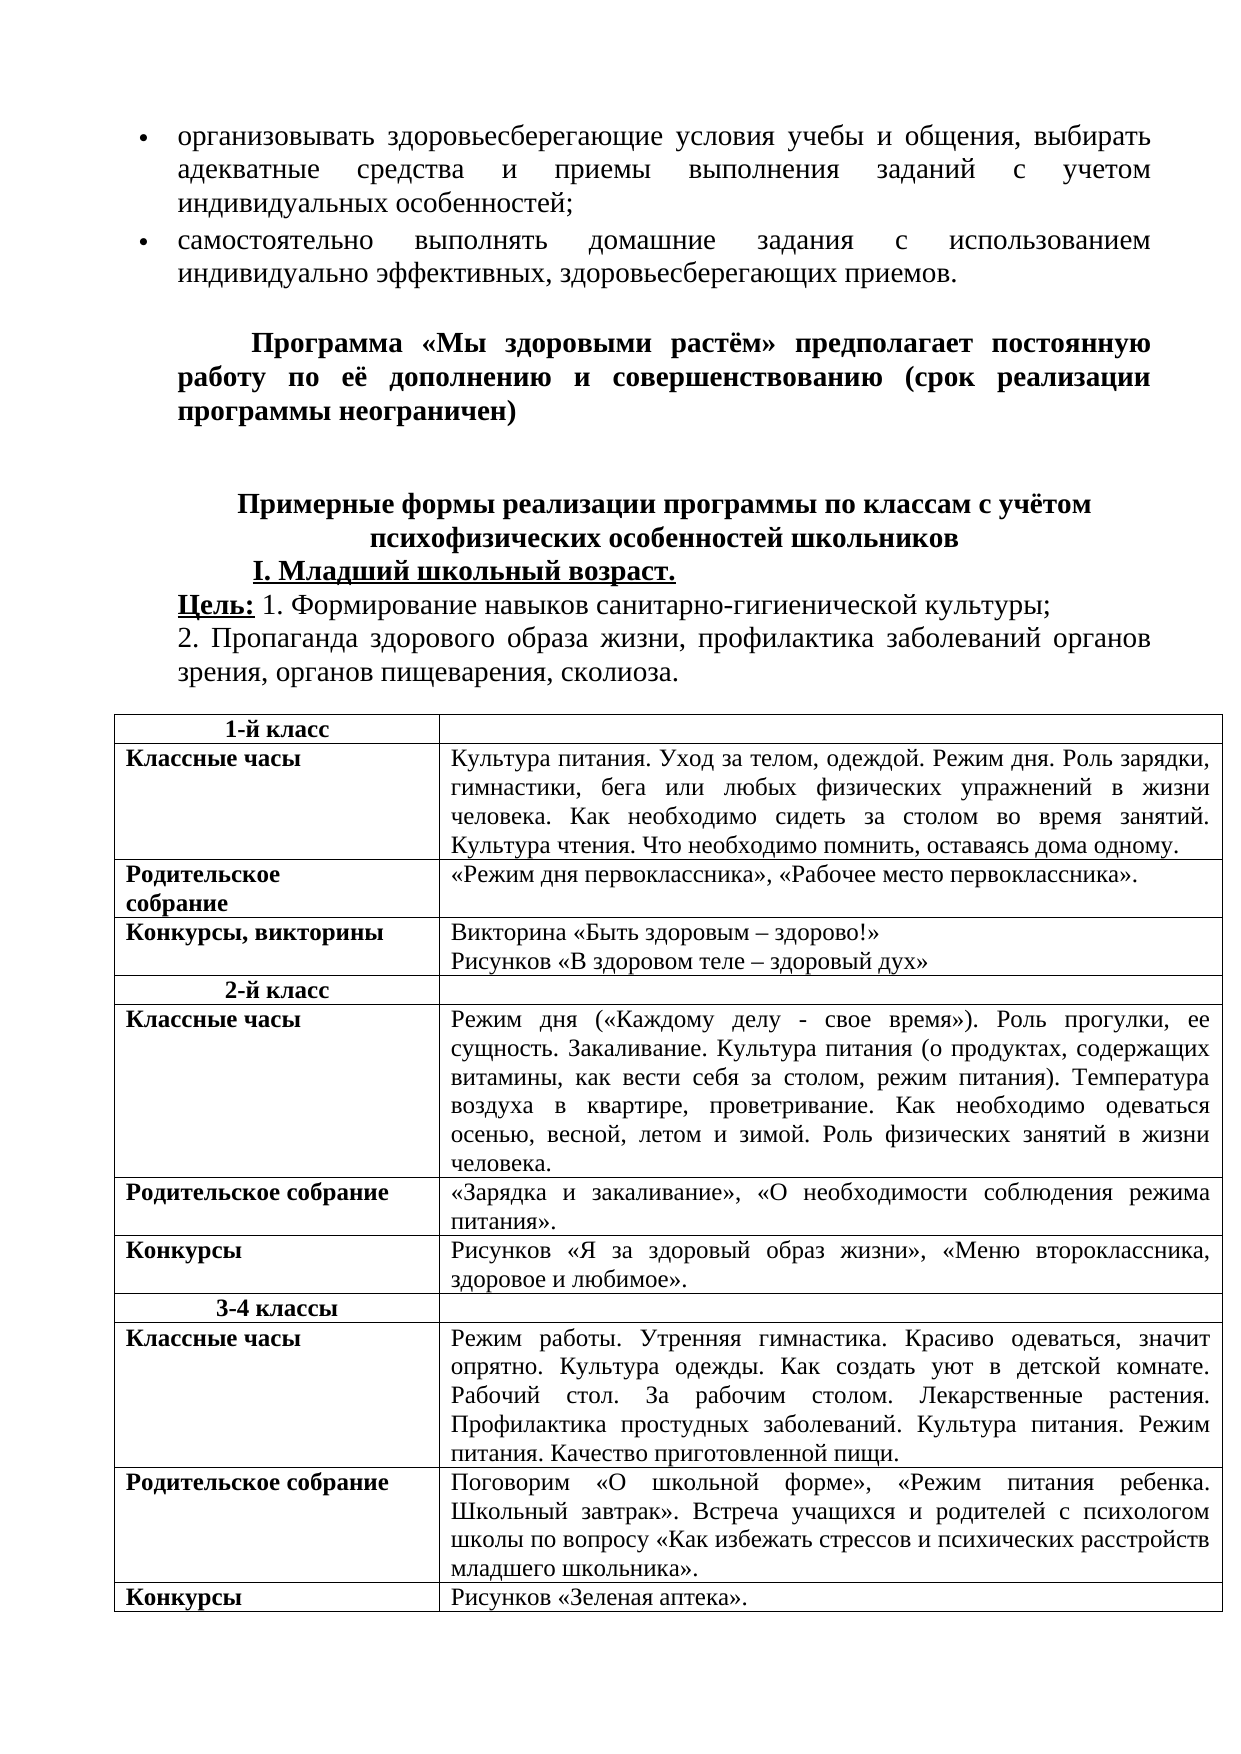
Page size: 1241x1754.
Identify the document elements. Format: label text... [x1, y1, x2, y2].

text I. Младший школьный возраст. [177, 553, 1152, 587]
table_cell Конкурсы [115, 1583, 439, 1611]
table_cell Родительское собрание [115, 1468, 439, 1582]
table_cell Конкурсы, викторины [115, 918, 439, 974]
table_cell Режим работы. Утренняя гимнастика. Красиво одеваться, значит опрятно. Культура одежды. Как создать уют в детской комнате. Рабочий стол. За рабочим столом. Лекарственные растения. Профилактика простудных заболеваний. Культура питания. Режим питания. Качество приготовленной пищи. [440, 1323, 1222, 1466]
list организовывать здоровьесберегающие условия учебы и общения, выбирать адекватные средства и приемы выполнения заданий с учетом индивидуальных особенностей; [140, 118, 1152, 219]
table_header 1-й класс [115, 715, 439, 743]
table_header [440, 715, 1222, 743]
table_cell 2-й класс [115, 976, 439, 1004]
table_cell Классные часы [115, 1323, 439, 1466]
text 2. Пропаганда здорового образа жизни, профилактика заболеваний органов зрения, органов пищеварения, сколиоза. [177, 620, 1152, 687]
text Программа «Мы здоровыми растём» предполагает постоянную работу по её дополнению и совершенствованию (срок реализации программы неограничен) [177, 326, 1152, 426]
table_cell «Режим дня первоклассника», «Рабочее место первоклассника». [440, 860, 1222, 917]
table_cell Культура питания. Уход за телом, одеждой. Режим дня. Роль зарядки, гимнастики, бега или любых физических упражнений в жизни человека. Как необходимо сидеть за столом во время занятий. Культура чтения. Что необходимо помнить, оставаясь дома одному. [440, 744, 1222, 858]
table_cell Режим дня («Каждому делу - свое время»). Роль прогулки, ее сущность. Закаливание. Культура питания (о продуктах, содержащих витамины, как вести себя за столом, режим питания). Температура воздуха в квартире, проветривание. Как необходимо одеваться осенью, весной, летом и зимой. Роль физических занятий в жизни человека. [440, 1005, 1222, 1177]
table_cell Классные часы [115, 744, 439, 858]
table_cell [440, 1294, 1222, 1322]
text Цель: 1. Формирование навыков санитарно-гигиенической культуры; [177, 587, 1152, 620]
list самостоятельно выполнять домашние задания с использованием индивидуально эффективных, здоровьесберегающих приемов. [140, 222, 1152, 289]
table_cell Классные часы [115, 1005, 439, 1177]
table_cell Конкурсы [115, 1236, 439, 1293]
table_cell Родительское собрание [115, 1178, 439, 1235]
table_cell [440, 976, 1222, 1004]
table_cell Родительское собрание [115, 860, 439, 917]
table_cell Рисунков «Я за здоровый образ жизни», «Меню второклассника, здоровое и любимое». [440, 1236, 1222, 1293]
table_cell Поговорим «О школьной форме», «Режим питания ребенка. Школьный завтрак». Встреча учащихся и родителей с психологом школы по вопросу «Как избежать стрессов и психических расстройств младшего школьника». [440, 1468, 1222, 1582]
table_cell 3-4 классы [115, 1294, 439, 1322]
table_cell Рисунков «Зеленая аптека». [440, 1583, 1222, 1611]
table_cell «Зарядка и закаливание», «О необходимости соблюдения режима питания». [440, 1178, 1222, 1235]
table_cell Викторина «Быть здоровым – здорово!» Рисунков «В здоровом теле – здоровый дух» [440, 918, 1222, 974]
text Примерные формы реализации программы по классам с учётом психофизических особенностей школьников [177, 486, 1152, 553]
